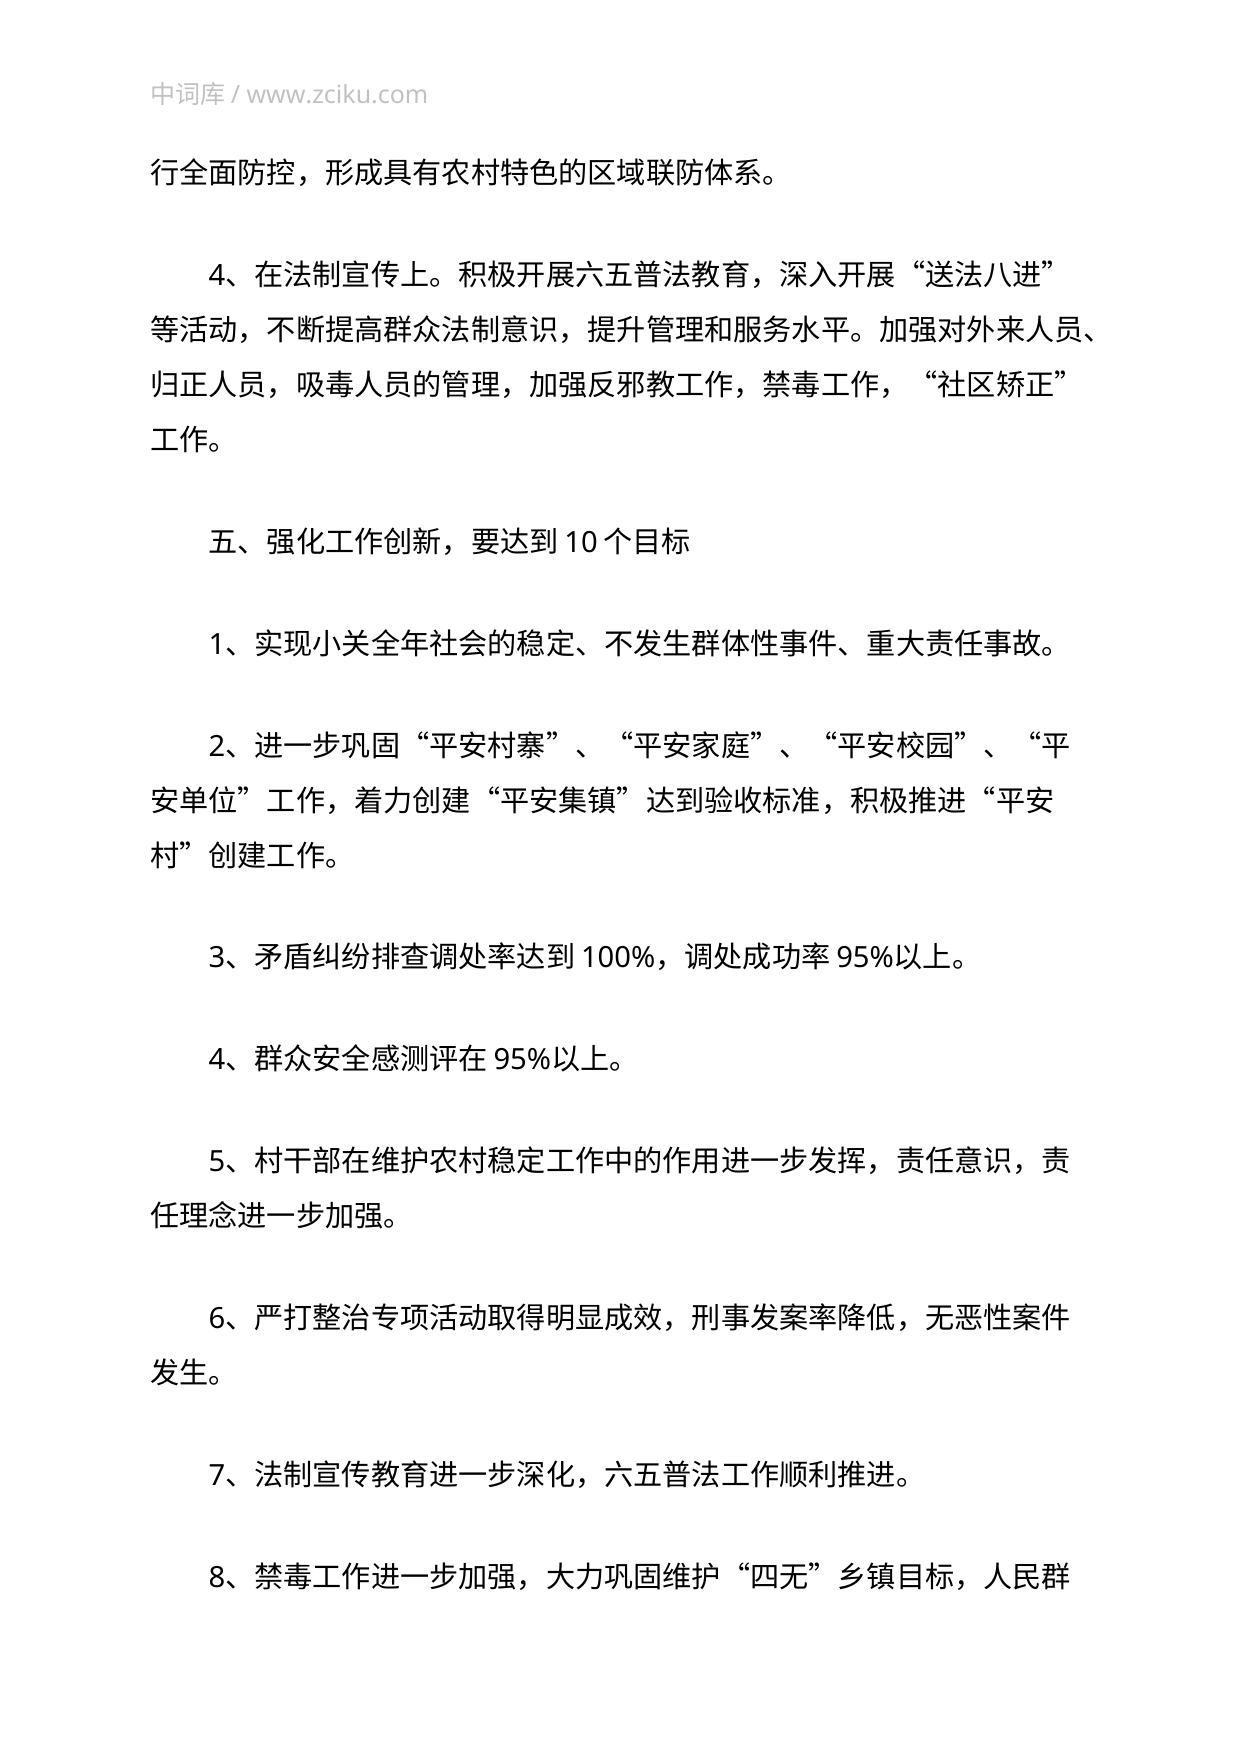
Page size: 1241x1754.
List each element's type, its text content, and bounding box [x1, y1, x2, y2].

text 5、村干部在维护农村稳定工作中的作用进一步发挥，责任意识，责任理念进一步加强。 [150, 1138, 1090, 1235]
text 2、进一步巩固“平安村寨”、“平安家庭”、“平安校园”、“平安单位”工作，着力创建“平安集镇”达到验收标准，积极推进“平安村”创建工作。 [150, 722, 1090, 874]
text 3、矛盾纠纷排查调处率达到100%，调处成功率95%以上。 [150, 934, 1090, 976]
text 4、群众安全感测评在95%以上。 [150, 1036, 1090, 1078]
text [150, 150, 1090, 192]
text 4、在法制宣传上。积极开展六五普法教育，深入开展“送法八进”等活动，不断提高群众法制意识，提升管理和服务水平。加强对外来人员、归正人员，吸毒人员的管理，加强反邪教工作，禁毒工作，“社区矫正”工作。 [150, 252, 1090, 459]
text 五、强化工作创新，要达到10个目标 [150, 518, 1090, 561]
text 7、法制宣传教育进一步深化，六五普法工作顺利推进。 [150, 1451, 1090, 1494]
text 1、实现小关全年社会的稳定、不发生群体性事件、重大责任事故。 [150, 620, 1090, 663]
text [150, 1553, 1090, 1596]
text 6、严打整治专项活动取得明显成效，刑事发案率降低，无恶性案件发生。 [150, 1295, 1090, 1392]
